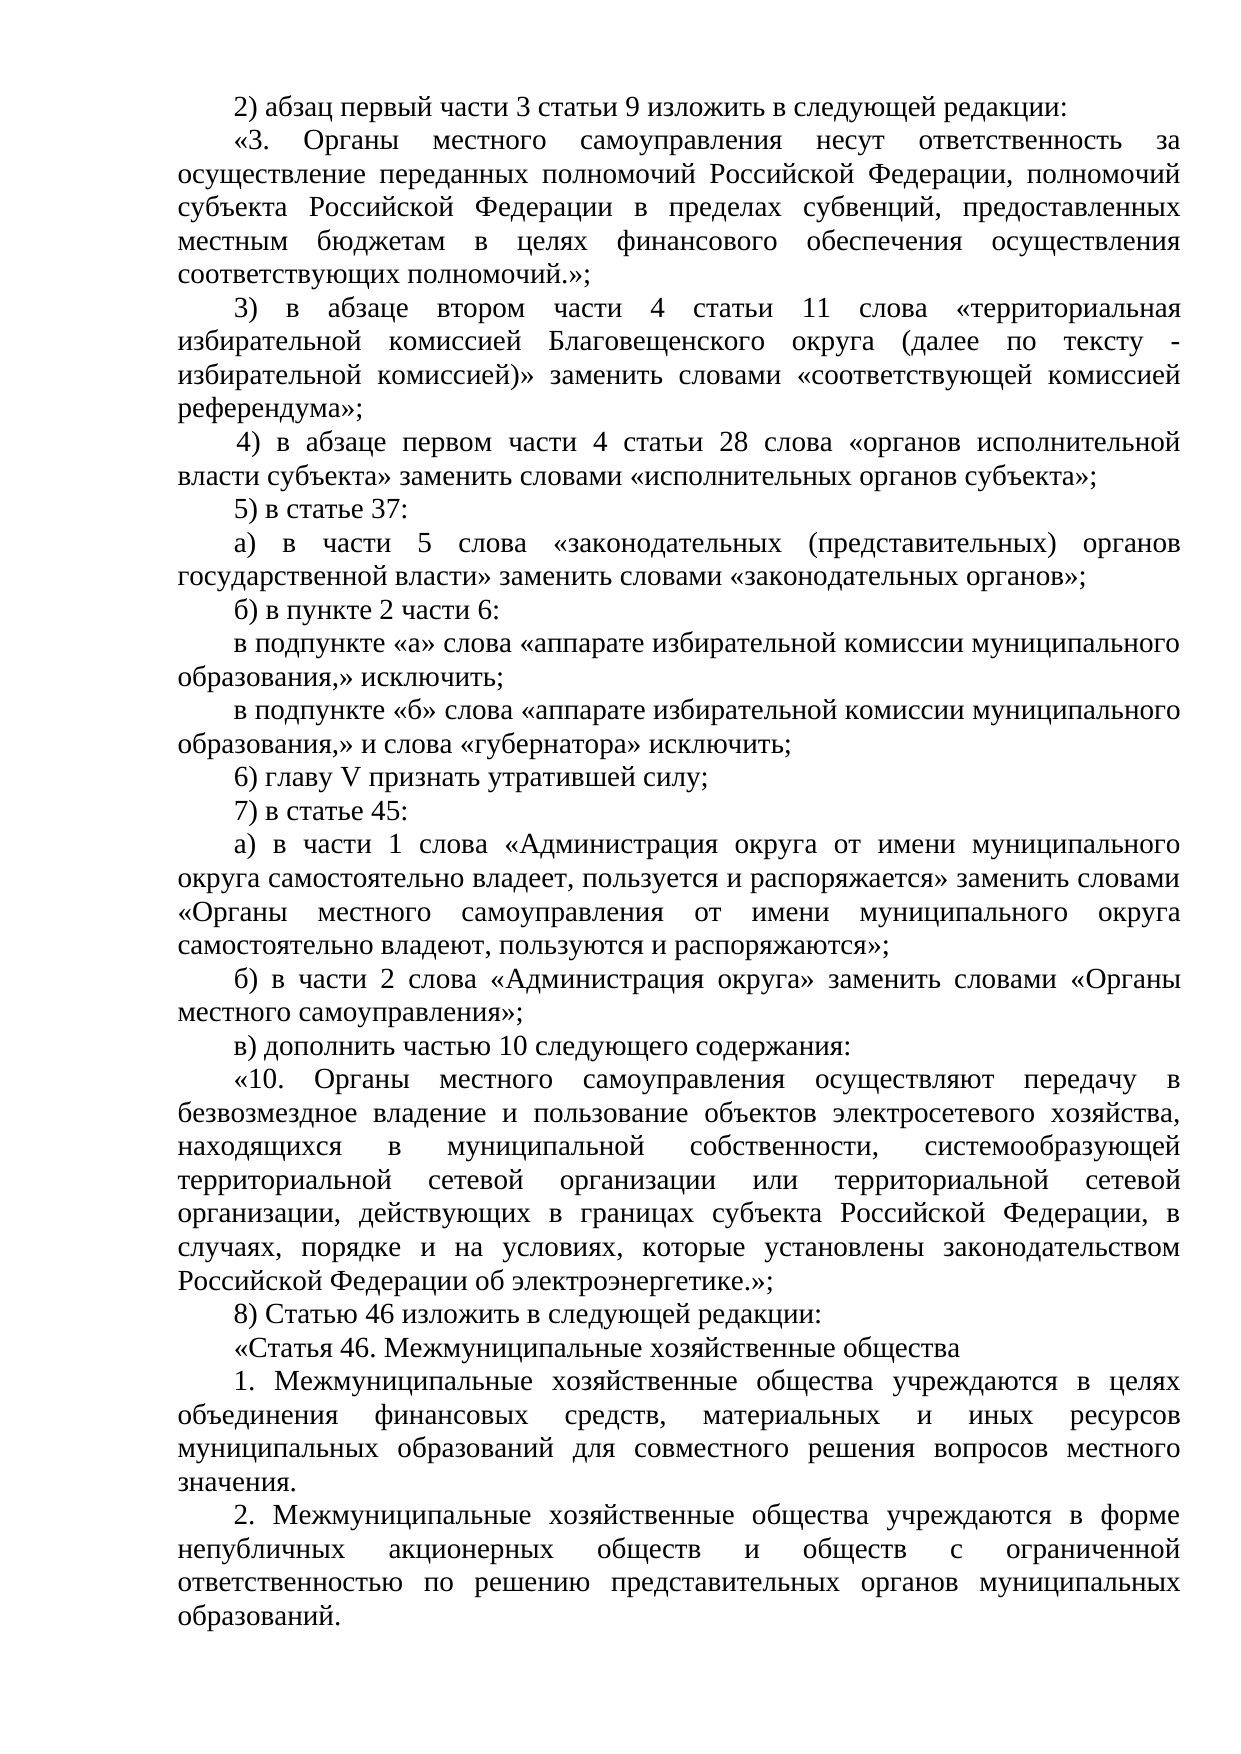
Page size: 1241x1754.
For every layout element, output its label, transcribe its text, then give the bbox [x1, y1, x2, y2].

text 8) Статью 46 изложить в следующей редакции: [177, 1296, 1181, 1330]
text б) в пункте 2 части 6: [177, 592, 1181, 625]
text «Статья 46. Межмуниципальные хозяйственные общества [177, 1330, 1181, 1363]
text «3. Органы местного самоуправления несут ответственность за осуществление переданных полномочий Российской Федерации, полномочий субъекта Российской Федерации в пределах субвенций, предоставленных местным бюджетам в целях финансового обеспечения осуществления соответствующих полномочий.»; [177, 122, 1181, 290]
text 2. Межмуниципальные хозяйственные общества учреждаются в форме непубличных акционерных обществ и обществ с ограниченной ответственностью по решению представительных органов муниципальных образований. [177, 1497, 1181, 1632]
text 7) в статье 45: [177, 793, 1175, 827]
text 3) в абзаце втором части 4 статьи 11 слова «территориальная избирательной комиссией Благовещенского округа (далее по тексту - избирательной комиссией)» заменить словами «соответствующей комиссией референдума»; [177, 290, 1181, 424]
text а) в части 1 слова «Администрация округа от имени муниципального округа самостоятельно владеет, пользуется и распоряжается» заменить словами «Органы местного самоуправления от имени муниципального округа самостоятельно владеют, пользуются и распоряжаются»; [177, 827, 1181, 961]
text 5) в статье 37: [177, 491, 1181, 525]
text 6) главу V признать утратившей силу; [177, 759, 1175, 793]
text в подпункте «б» слова «аппарате избирательной комиссии муниципального образования,» и слова «губернатора» исключить; [177, 692, 1181, 759]
text в) дополнить частью 10 следующего содержания: [177, 1028, 1181, 1061]
text в подпункте «а» слова «аппарате избирательной комиссии муниципального образования,» исключить; [177, 625, 1181, 692]
text а) в части 5 слова «законодательных (представительных) органов государственной власти» заменить словами «законодательных органов»; [177, 525, 1181, 592]
text «10. Органы местного самоуправления осуществляют передачу в безвозмездное владение и пользование объектов электросетевого хозяйства, находящихся в муниципальной собственности, системообразующей территориальной сетевой организации или территориальной сетевой организации, действующих в границах субъекта Российской Федерации, в случаях, порядке и на условиях, которые установлены законодательством Российской Федерации об электроэнергетике.»; [177, 1061, 1181, 1296]
text б) в части 2 слова «Администрация округа» заменить словами «Органы местного самоуправления»; [177, 961, 1181, 1028]
text 1. Межмуниципальные хозяйственные общества учреждаются в целях объединения финансовых средств, материальных и иных ресурсов муниципальных образований для совместного решения вопросов местного значения. [177, 1363, 1181, 1497]
text 2) абзац первый части 3 статьи 9 изложить в следующей редакции: [177, 89, 1181, 122]
text 4) в абзаце первом части 4 статьи 28 слова «органов исполнительной власти субъекта» заменить словами «исполнительных органов субъекта»; [177, 424, 1181, 491]
